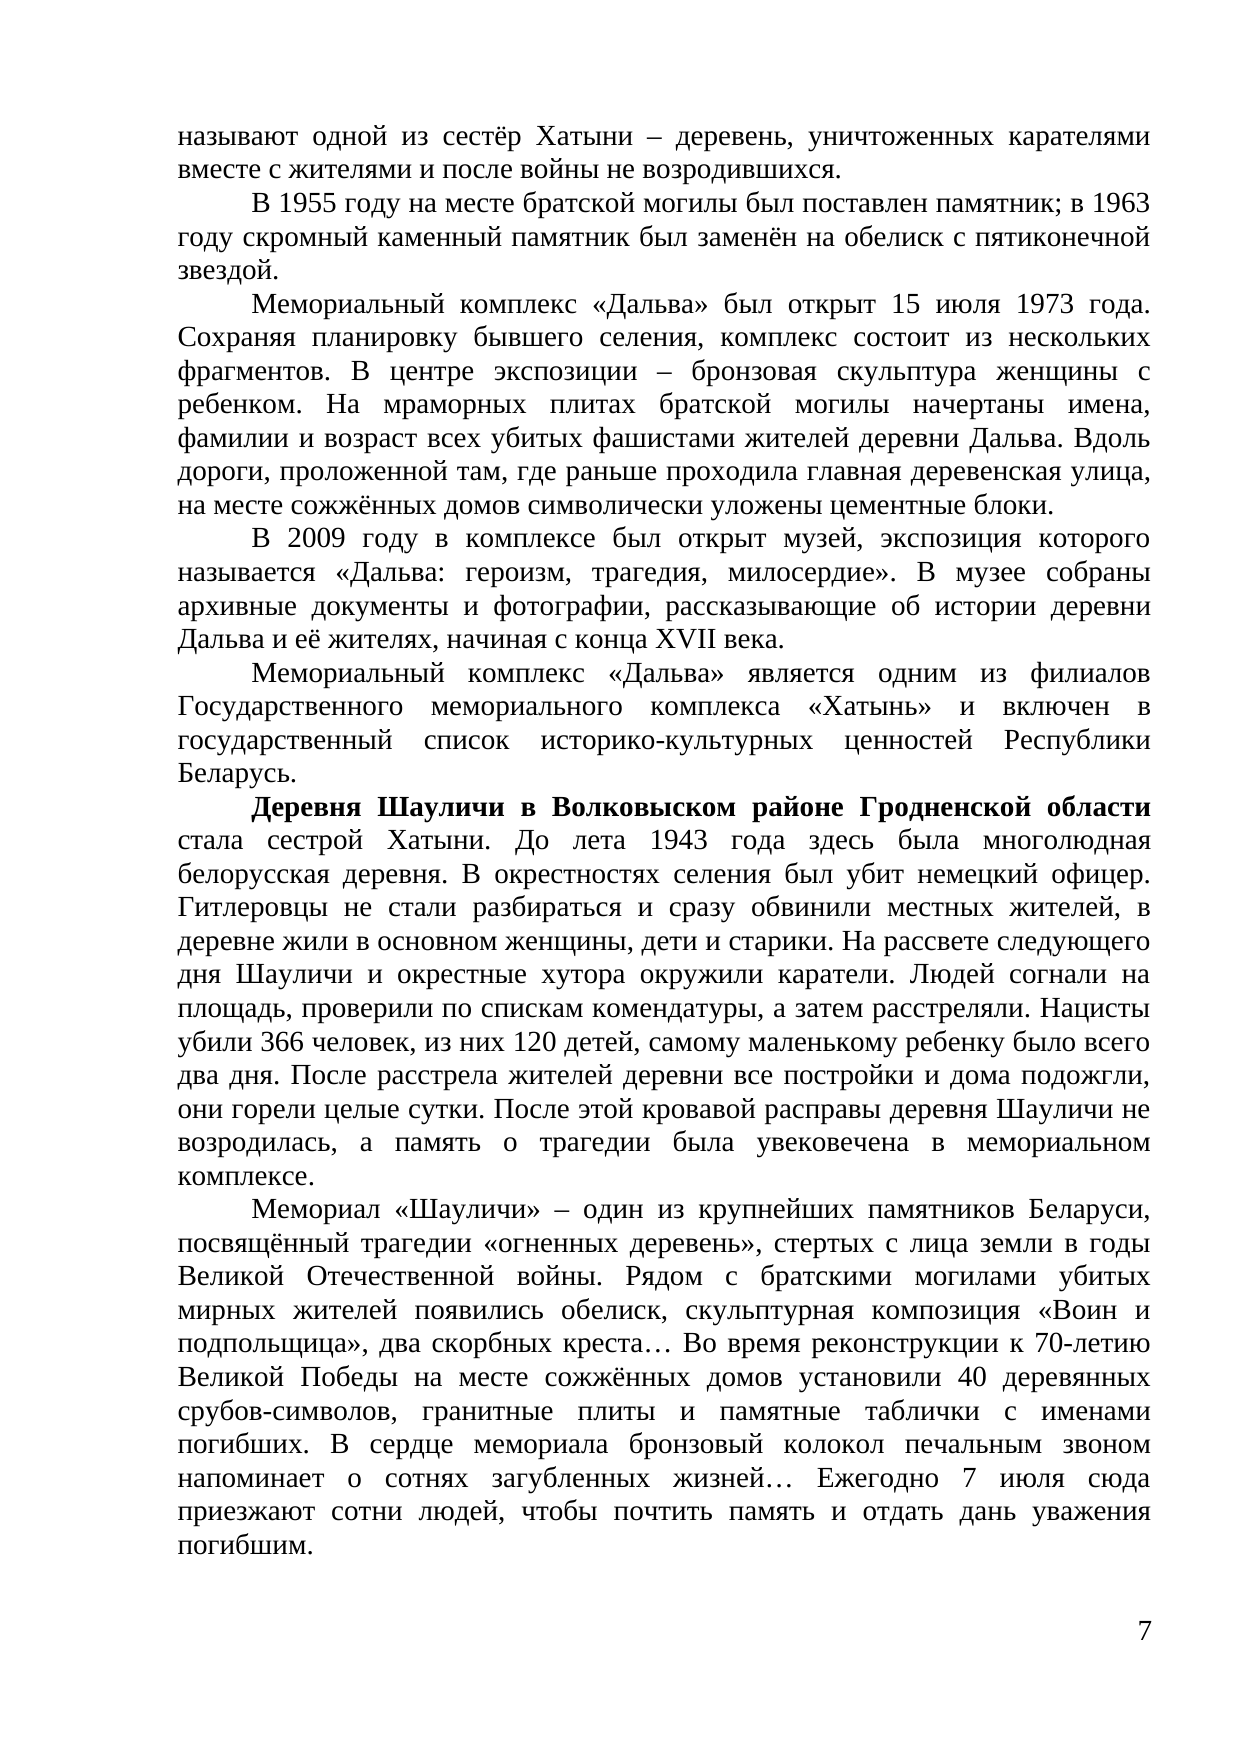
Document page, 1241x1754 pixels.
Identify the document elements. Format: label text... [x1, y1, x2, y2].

text В 1955 году на месте братской могилы был поставлен памятник; в 1963 году скромный каменный памятник был заменён на обелиск с пятиконечной звездой. [177, 185, 1152, 286]
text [177, 118, 1152, 185]
text Мемориальный комплекс «Дальва» был открыт 15 июля 1973 года. Сохраняя планировку бывшего селения, комплекс состоит из нескольких фрагментов. В центре экспозиции – бронзовая скульптура женщины с ребенком. На мраморных плитах братской могилы начертаны имена, фамилии и возраст всех убитых фашистами жителей деревни Дальва. Вдоль дороги, проложенной там, где раньше проходила главная деревенская улица, на месте сожжённых домов символически уложены цементные блоки. [177, 286, 1152, 521]
text Мемориальный комплекс «Дальва» является одним из филиалов Государственного мемориального комплекса «Хатынь» и включен в государственный список историко-культурных ценностей Республики Беларусь. [177, 655, 1152, 789]
text Деревня Шауличи в Волковыском районе Гродненской области стала сестрой Хатыни. До лета 1943 года здесь была многолюдная белорусская деревня. В окрестностях селения был убит немецкий офицер. Гитлеровцы не стали разбираться и сразу обвинили местных жителей, в деревне жили в основном женщины, дети и старики. На рассвете следующего дня Шауличи и окрестные хутора окружили каратели. Людей согнали на площадь, проверили по спискам комендатуры, а затем расстреляли. Нацисты убили 366 человек, из них 120 детей, самому маленькому ребенку было всего два дня. После расстрела жителей деревни все постройки и дома подожгли, они горели целые сутки. После этой кровавой расправы деревня Шауличи не возродилась, а память о трагедии была увековечена в мемориальном комплексе. [177, 789, 1152, 1191]
text В 2009 году в комплексе был открыт музей, экспозиция которого называется «Дальва: героизм, трагедия, милосердие». В музее собраны архивные документы и фотографии, рассказывающие об истории деревни Дальва и её жителях, начиная с конца XVII века. [177, 521, 1152, 655]
text Мемориал «Шауличи» – один из крупнейших памятников Беларуси, посвящённый трагедии «огненных деревень», стертых с лица земли в годы Великой Отечественной войны. Рядом с братскими могилами убитых мирных жителей появились обелиск, скульптурная композиция «Воин и подпольщица», два скорбных креста… Во время реконструкции к 70-летию Великой Победы на месте сожжённых домов установили 40 деревянных срубов-символов, гранитные плиты и памятные таблички с именами погибших. В сердце мемориала бронзовый колокол печальным звоном напоминает о сотнях загубленных жизней… Ежегодно 7 июля сюда приезжают сотни людей, чтобы почтить память и отдать дань уважения погибшим. [177, 1191, 1152, 1560]
